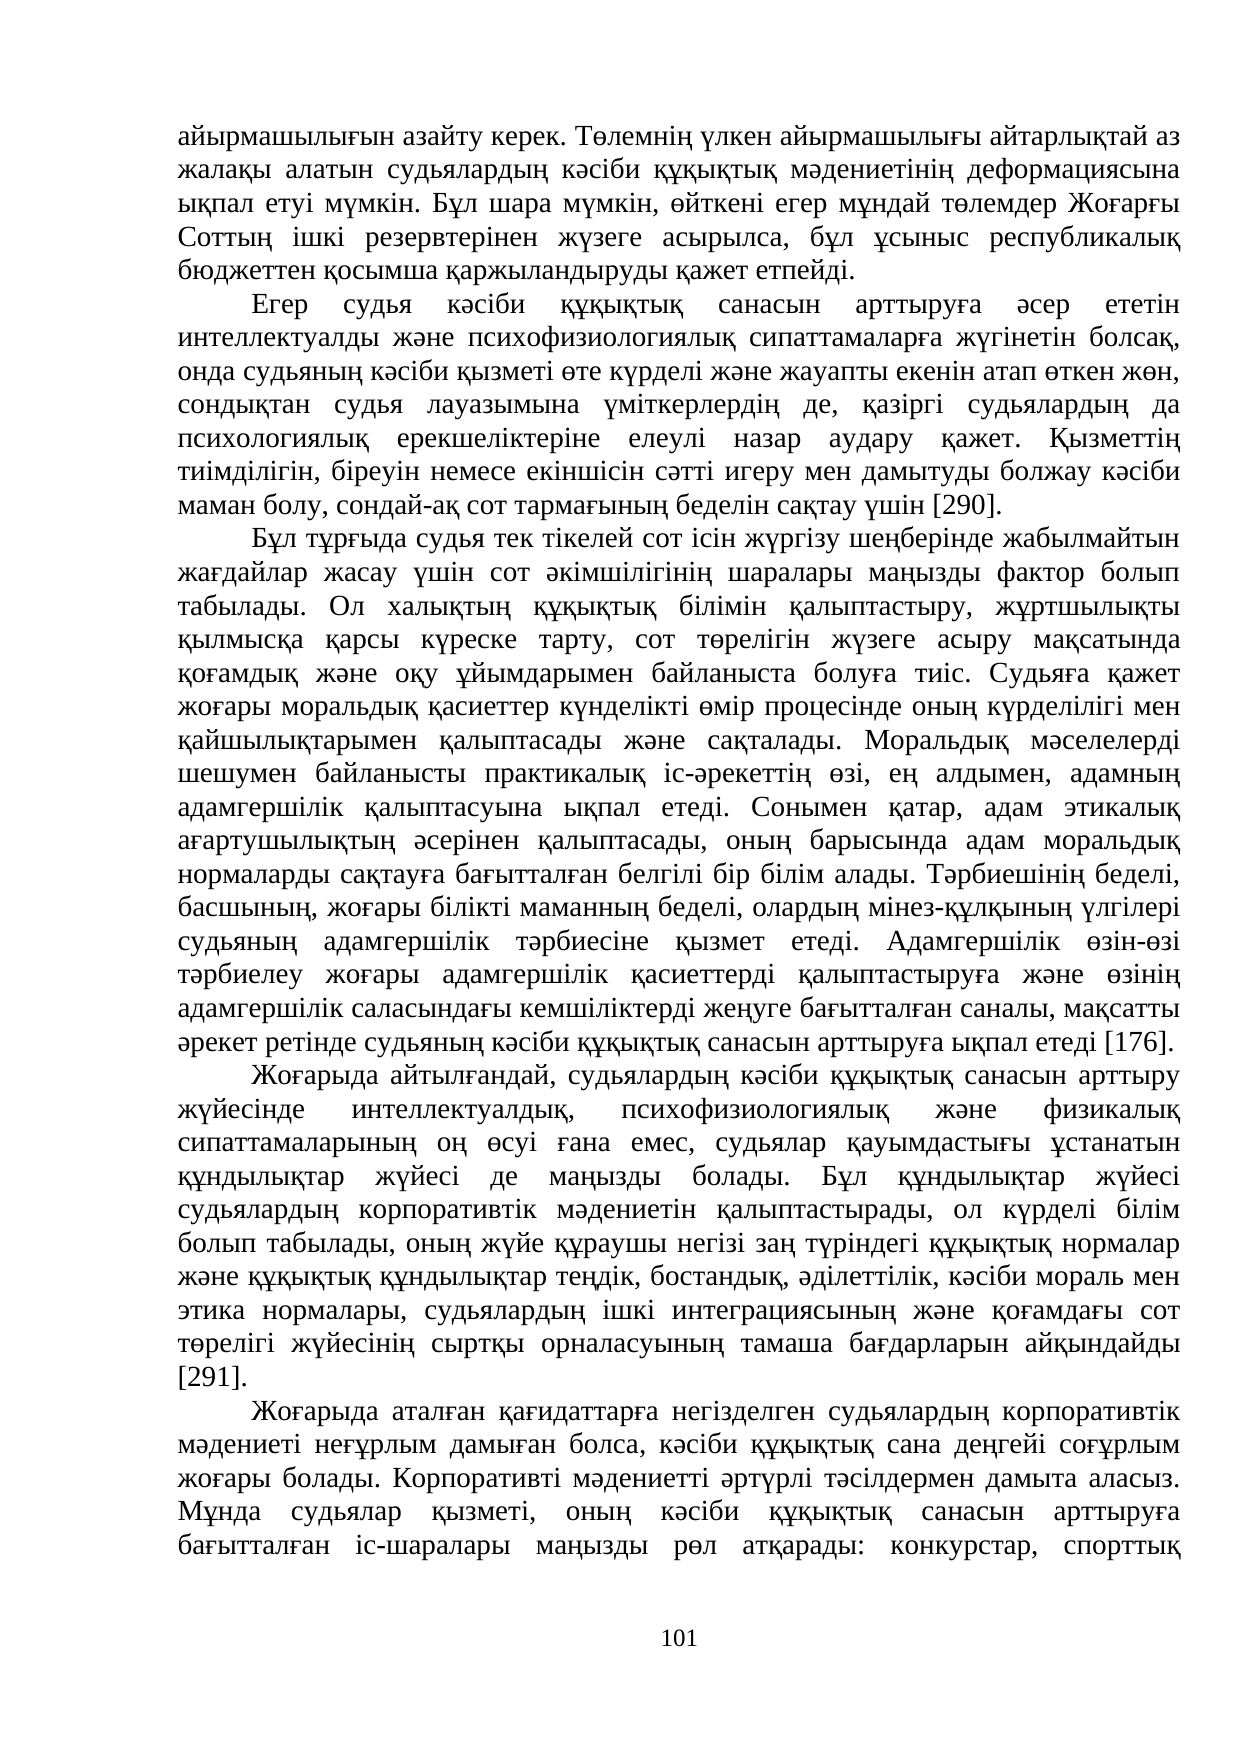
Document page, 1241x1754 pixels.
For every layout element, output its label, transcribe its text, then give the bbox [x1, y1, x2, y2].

text Егер судья кәсіби құқықтық санасын арттыруға әсер ететін интеллектуалды және психофизиологиялық сипаттамаларға жүгінетін болсақ, онда судьяның кәсіби қызметі өте күрделі және жауапты екенін атап өткен жөн, сондықтан судья лауазымына үміткерлердің де, қазіргі судьялардың да психологиялық ерекшеліктеріне елеулі назар аудару қажет. Қызметтің тиімділігін, біреуін немесе екіншісін сәтті игеру мен дамытуды болжау кәсіби маман болу, сондай-ақ сот тармағының беделін сақтау үшін [290]. [177, 286, 1181, 521]
text Жоғарыда айтылғандай, судьялардың кәсіби құқықтық санасын арттыру жүйесінде интеллектуалдық, психофизиологиялық және физикалық сипаттамаларының оң өсуі ғана емес, судьялар қауымдастығы ұстанатын құндылықтар жүйесі де маңызды болады. Бұл құндылықтар жүйесі судьялардың корпоративтік мәдениетін қалыптастырады, ол күрделі білім болып табылады, оның жүйе құраушы негізі заң түріндегі құқықтық нормалар және құқықтық құндылықтар теңдік, бостандық, әділеттілік, кәсіби мораль мен этика нормалары, судьялардың ішкі интеграциясының және қоғамдағы сот төрелігі жүйесінің сыртқы орналасуының тамаша бағдарларын айқындайды [291]. [177, 1057, 1181, 1393]
text Бұл тұрғыда судья тек тікелей сот ісін жүргізу шеңберінде жабылмайтын жағдайлар жасау үшін сот әкімшілігінің шаралары маңызды фактор болып табылады. Ол халықтың құқықтық білімін қалыптастыру, жұртшылықты қылмысқа қарсы күреске тарту, сот төрелігін жүзеге асыру мақсатында қоғамдық және оқу ұйымдарымен байланыста болуға тиіс. Судьяға қажет жоғары моральдық қасиеттер күнделікті өмір процесінде оның күрделілігі мен қайшылықтарымен қалыптасады және сақталады. Моральдық мәселелерді шешумен байланысты практикалық іс-әрекеттің өзі, ең алдымен, адамның адамгершілік қалыптасуына ықпал етеді. Сонымен қатар, адам этикалық ағартушылықтың әсерінен қалыптасады, оның барысында адам моральдық нормаларды сақтауға бағытталған белгілі бір білім алады. Тәрбиешінің беделі, басшының, жоғары білікті маманның беделі, олардың мінез-құлқының үлгілері судьяның адамгершілік тәрбиесіне қызмет етеді. Адамгершілік өзін-өзі тәрбиелеу жоғары адамгершілік қасиеттерді қалыптастыруға және өзінің адамгершілік саласындағы кемшіліктерді жеңуге бағытталған саналы, мақсатты әрекет ретінде судьяның кәсіби құқықтық санасын арттыруға ықпал етеді [176]. [177, 521, 1181, 1057]
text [177, 1393, 1181, 1560]
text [177, 118, 1181, 286]
